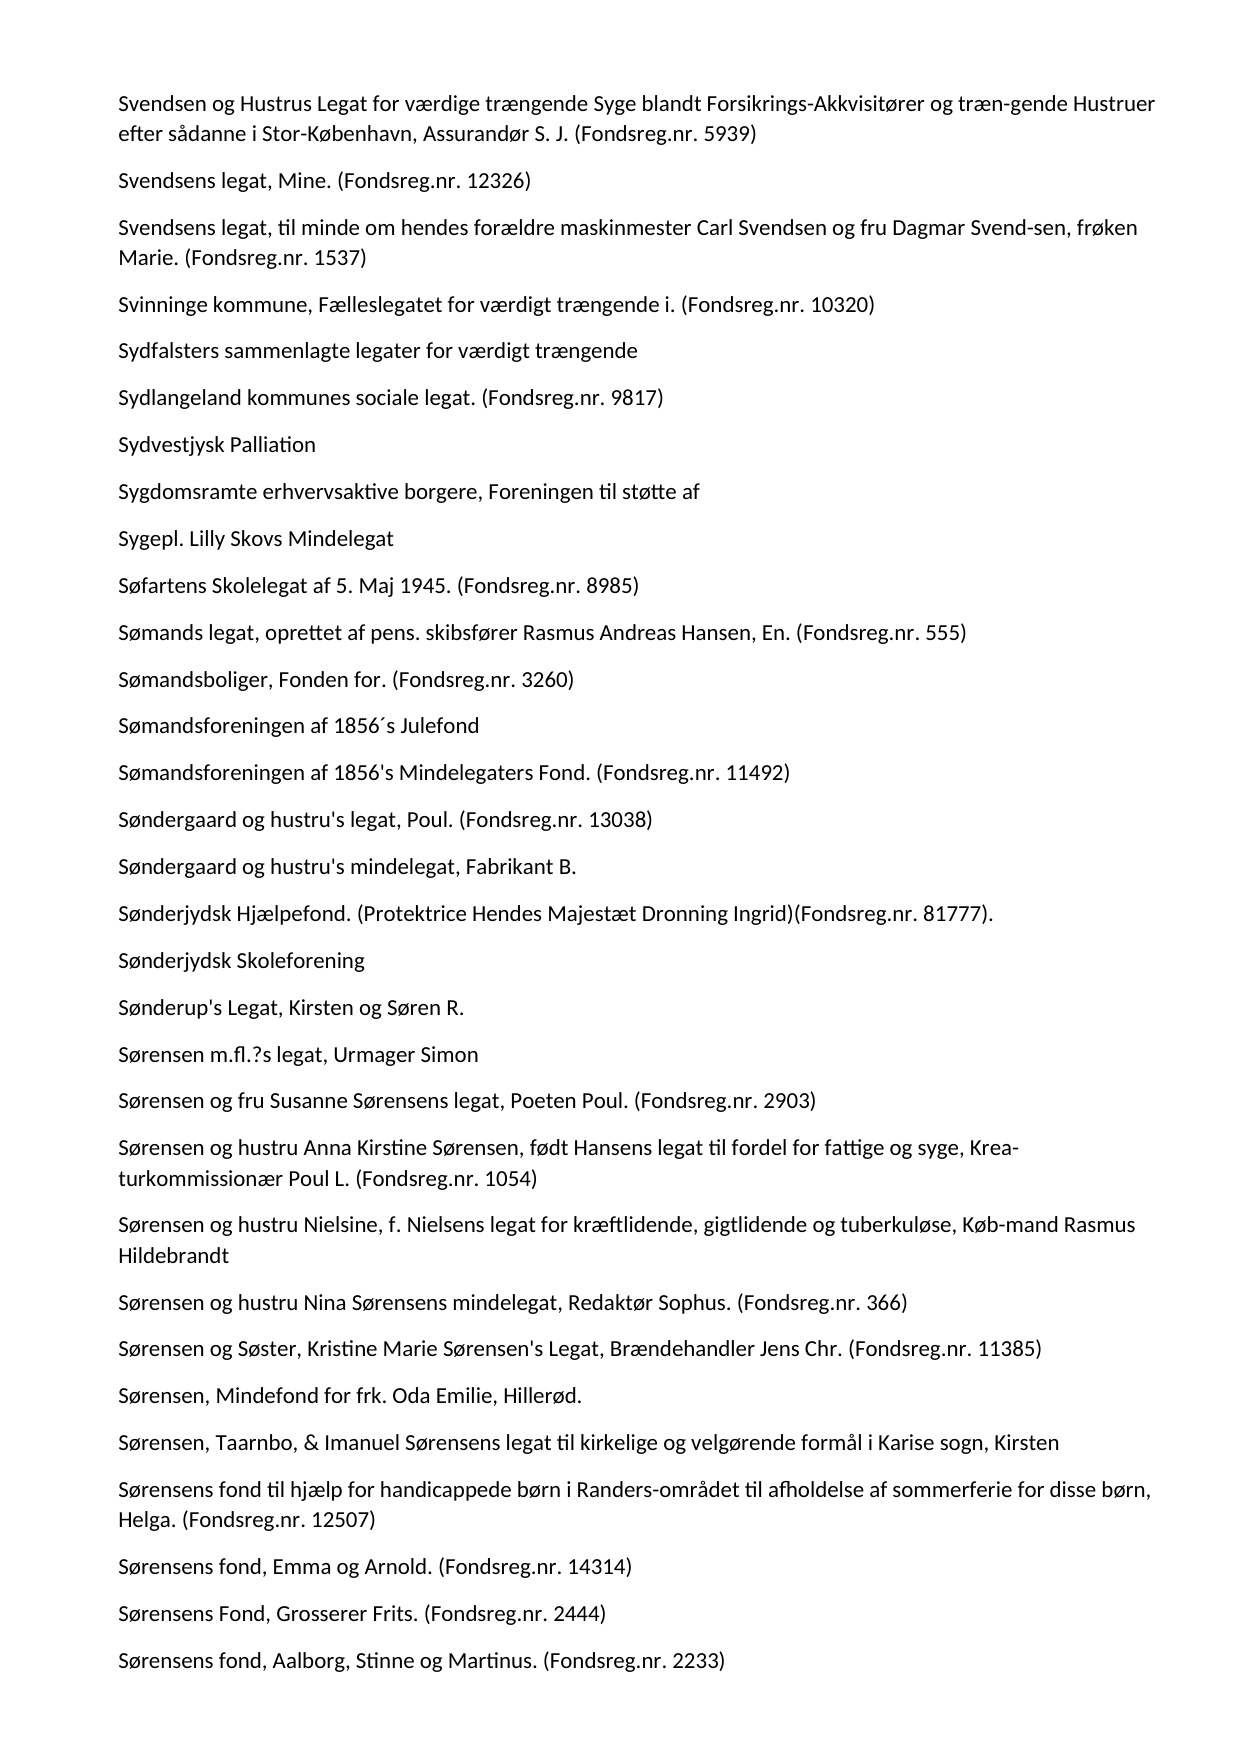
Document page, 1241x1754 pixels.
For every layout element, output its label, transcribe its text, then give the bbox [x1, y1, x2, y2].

text Sønderjydsk Hjælpefond. (Protektrice Hendes Majestæt Dronning Ingrid)(Fondsreg.nr. 81777). [118, 899, 1181, 927]
text Sydlangeland kommunes sociale legat. (Fondsreg.nr. 9817) [118, 383, 1181, 411]
text Sønderup's Legat, Kirsten og Søren R. [118, 993, 1181, 1021]
text Sørensens Fond, Grosserer Frits. (Fondsreg.nr. 2444) [118, 1599, 1181, 1627]
text Søfartens Skolelegat af 5. Maj 1945. (Fondsreg.nr. 8985) [118, 571, 1181, 599]
text Søndergaard og hustru's mindelegat, Fabrikant B. [118, 852, 1181, 880]
text Sørensens fond, Aalborg, Stinne og Martinus. (Fondsreg.nr. 2233) [118, 1646, 1181, 1674]
text Svendsens legat, Mine. (Fondsreg.nr. 12326) [118, 166, 1181, 194]
text Sørensen og hustru Nina Sørensens mindelegat, Redaktør Sophus. (Fondsreg.nr. 366) [118, 1288, 1181, 1316]
text Sørensen og hustru Nielsine, f. Nielsens legat for kræftlidende, gigtlidende og tuberkuløse, Køb-mand Rasmus Hildebrandt [118, 1211, 1181, 1269]
text Sydfalsters sammenlagte legater for værdigt trængende [118, 337, 1181, 364]
text Sygepl. Lilly Skovs Mindelegat [118, 524, 1181, 552]
text Sydvestjysk Palliation [118, 430, 1181, 458]
text Sørensen og fru Susanne Sørensens legat, Poeten Poul. (Fondsreg.nr. 2903) [118, 1087, 1181, 1114]
text Sømands legat, oprettet af pens. skibsfører Rasmus Andreas Hansen, En. (Fondsreg.nr. 555) [118, 618, 1181, 646]
text Sygdomsramte erhvervsaktive borgere, Foreningen til støtte af [118, 477, 1181, 505]
text Sømandsforeningen af 1856´s Julefond [118, 712, 1181, 739]
text Sørensen og hustru Anna Kirstine Sørensen, født Hansens legat til fordel for fattige og syge, Krea-turkommissionær Poul L. (Fondsreg.nr. 1054) [118, 1133, 1181, 1192]
text Svendsen og Hustrus Legat for værdige trængende Syge blandt Forsikrings-Akkvisitører og træn-gende Hustruer efter sådanne i Stor-København, Assurandør S. J. (Fondsreg.nr. 5939) [118, 89, 1181, 147]
text Sørensens fond, Emma og Arnold. (Fondsreg.nr. 14314) [118, 1552, 1181, 1580]
text Svinninge kommune, Fælleslegatet for værdigt trængende i. (Fondsreg.nr. 10320) [118, 290, 1181, 318]
text Sørensens fond til hjælp for handicappede børn i Randers-området til afholdelse af sommerferie for disse børn, Helga. (Fondsreg.nr. 12507) [118, 1475, 1181, 1533]
text Sømandsforeningen af 1856's Mindelegaters Fond. (Fondsreg.nr. 11492) [118, 758, 1181, 786]
text Søndergaard og hustru's legat, Poul. (Fondsreg.nr. 13038) [118, 805, 1181, 833]
text Sørensen m.fl.?s legat, Urmager Simon [118, 1040, 1181, 1068]
text Sørensen, Mindefond for frk. Oda Emilie, Hillerød. [118, 1381, 1181, 1409]
text Sømandsboliger, Fonden for. (Fondsreg.nr. 3260) [118, 665, 1181, 693]
text Sørensen, Taarnbo, & Imanuel Sørensens legat til kirkelige og velgørende formål i Karise sogn, Kirsten [118, 1428, 1181, 1456]
text Svendsens legat, til minde om hendes forældre maskinmester Carl Svendsen og fru Dagmar Svend-sen, frøken Marie. (Fondsreg.nr. 1537) [118, 213, 1181, 271]
text Sørensen og Søster, Kristine Marie Sørensen's Legat, Brændehandler Jens Chr. (Fondsreg.nr. 11385) [118, 1334, 1181, 1362]
text Sønderjydsk Skoleforening [118, 946, 1181, 974]
